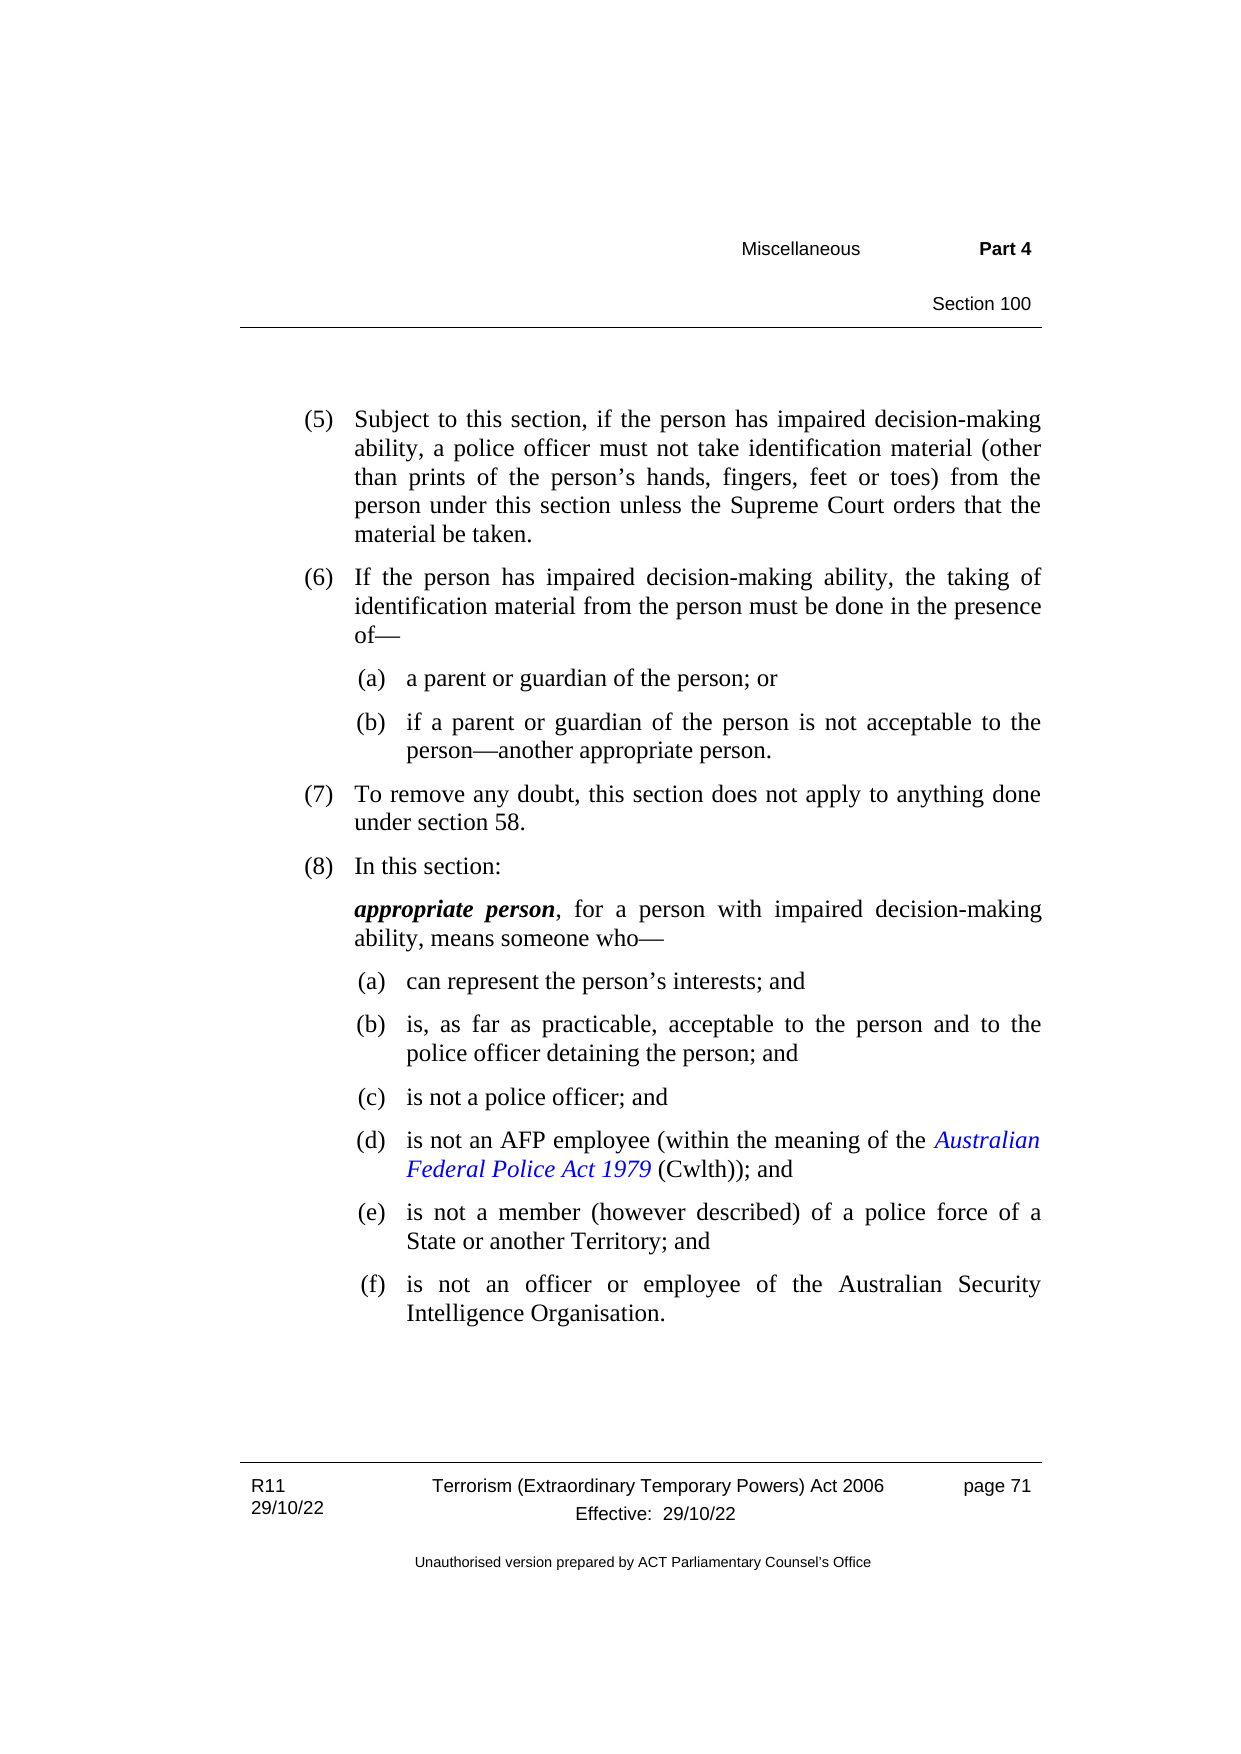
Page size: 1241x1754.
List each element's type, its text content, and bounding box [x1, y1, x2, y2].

text (e) is not a member (however described) of a police force of a State or another Territory; and [239, 1197, 1042, 1254]
text (a) a parent or guardian of the person; or [239, 663, 1042, 692]
text appropriate person, for a person with impaired decision-making ability, means someone who— [354, 894, 1042, 952]
text (c) is not a police officer; and [239, 1082, 1042, 1110]
text (b) if a parent or guardian of the person is not acceptable to the person—another appropriate person. [239, 707, 1042, 764]
text (d) is not an AFP employee (within the meaning of the Australian Federal Police Act 1979 (Cwlth)); and [239, 1125, 1042, 1182]
text (a) can represent the person’s interests; and [239, 966, 1042, 995]
text (8) In this section: [239, 851, 1042, 879]
text (6) If the person has impaired decision-making ability, the taking of identification material from the person must be done in the presence of— [239, 562, 1042, 649]
text (b) is, as far as practicable, acceptable to the person and to the police officer detaining the person; and [239, 1009, 1042, 1067]
text (f) is not an officer or employee of the Australian Security Intelligence Organisation. [239, 1269, 1042, 1327]
text (7) To remove any doubt, this section does not apply to anything done under section 58. [239, 779, 1042, 836]
text (5) Subject to this section, if the person has impaired decision-making ability, a police officer must not take identification material (other than prints of the person’s hands, fingers, feet or toes) from the person under this section unless the Supreme Court orders that the material be taken. [239, 404, 1042, 548]
